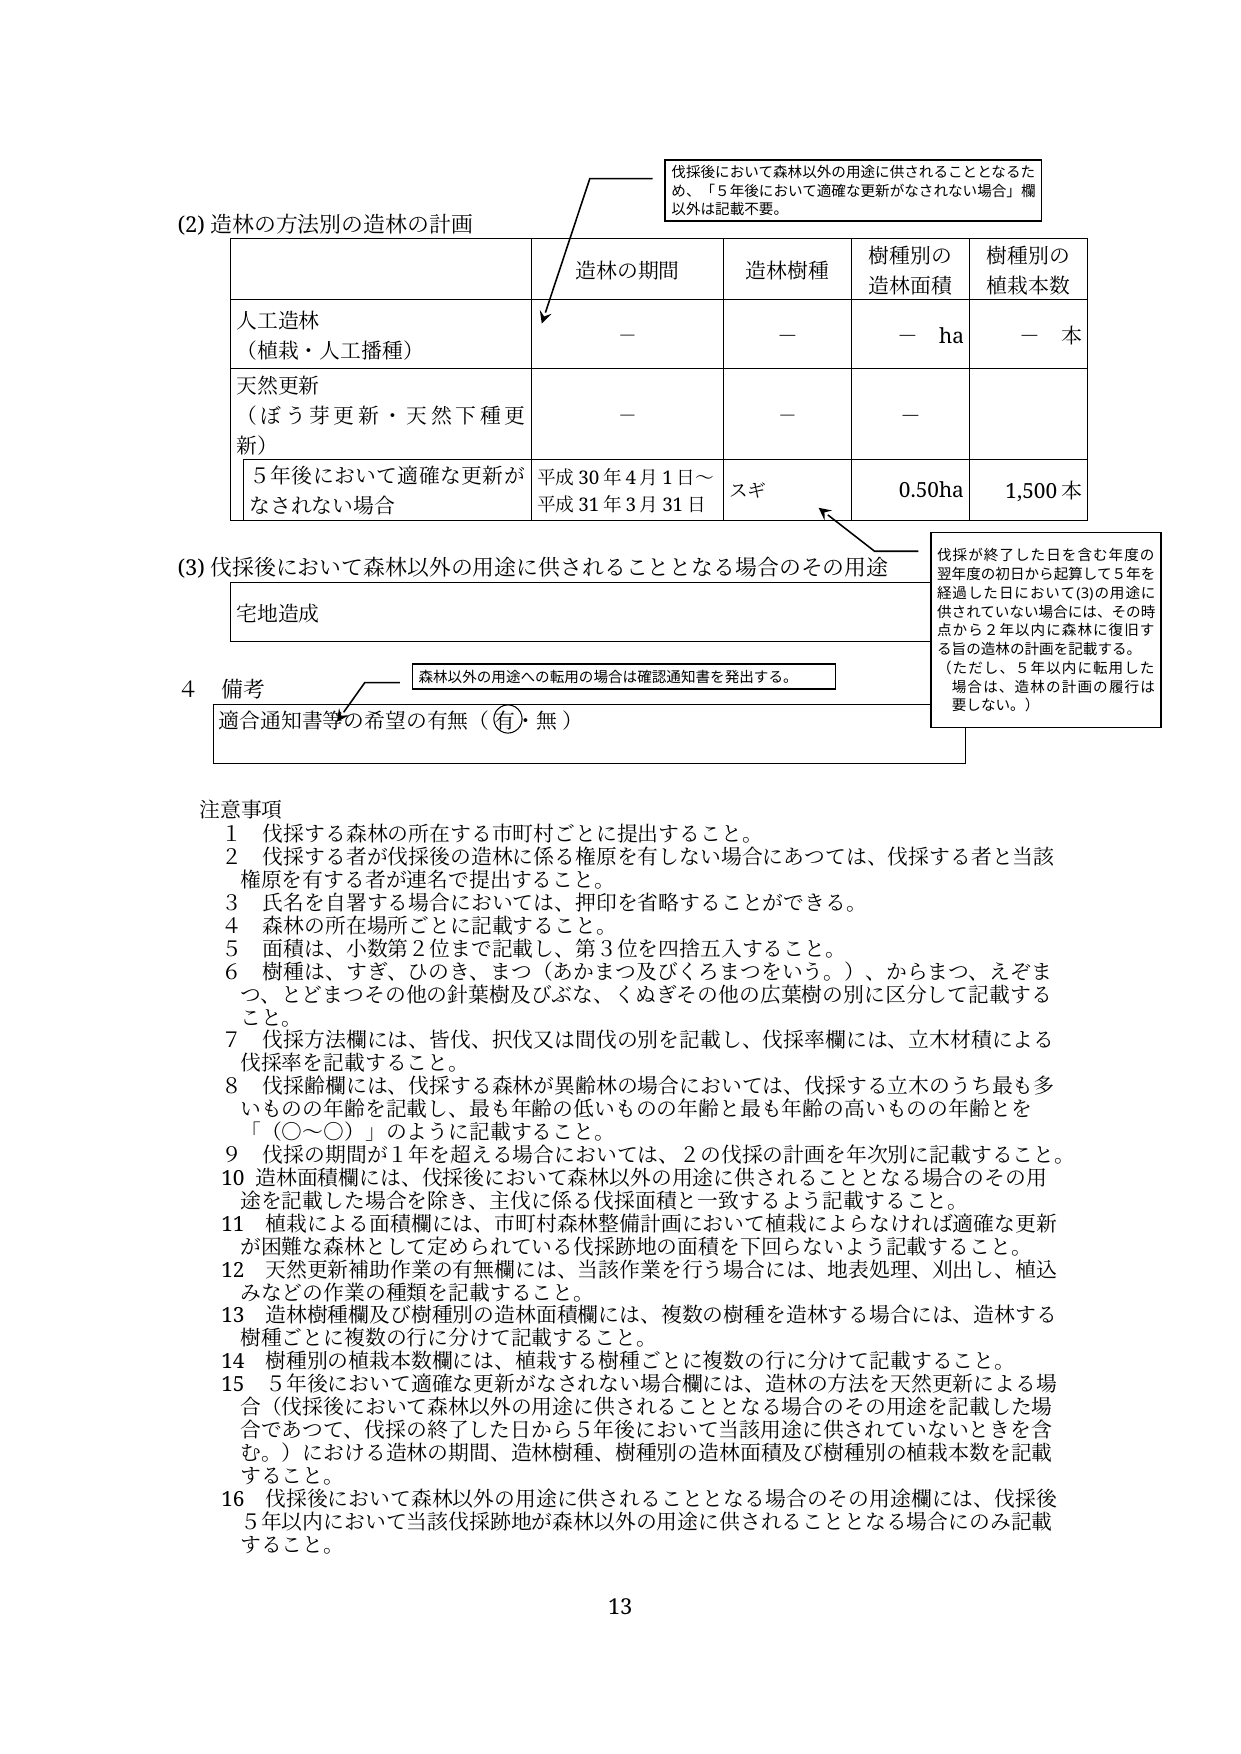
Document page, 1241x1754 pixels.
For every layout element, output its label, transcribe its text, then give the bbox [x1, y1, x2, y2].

text ２ 伐採する者が伐採後の造林に係る権原を有しない場合にあつては、伐採する者と当該権原を有する者が連名で提出すること。 [221, 846, 1063, 892]
text 12 天然更新補助作業の有無欄には、当該作業を行う場合には、地表処理、刈出し、植込みなどの作業の種類を記載すること。 [221, 1259, 1063, 1304]
text ９ 伐採の期間が１年を超える場合においては、２の伐採の計画を年次別に記載すること。 [221, 1144, 1063, 1167]
text ８ 伐採齢欄には、伐採する森林が異齢林の場合においては、伐採する立木のうち最も多いものの年齢を記載し、最も年齢の低いものの年齢と最も年齢の高いものの年齢とを「（○～○）」のように記載すること。 [221, 1075, 1063, 1144]
text ６ 樹種は、すぎ、ひのき、まつ（あかまつ及びくろまつをいう。）、からまつ、えぞまつ、とどまつその他の針葉樹及びぶな、くぬぎその他の広葉樹の別に区分して記載すること。 [221, 961, 1063, 1029]
table_cell 天然更新 （ぼう芽更新・天然下種更新） [231, 369, 531, 459]
table_header 造林の期間 [532, 239, 568, 299]
text 15 ５年後において適確な更新がなされない場合欄には、造林の方法を天然更新による場合（伐採後において森林以外の用途に供されることとなる場合のその用途を記載した場合であつて、伐採の終了した日から５年後において当該用途に供されていないときを含む。）における造林の期間、造林樹種、樹種別の造林面積及び樹種別の植栽本数を記載すること。 [221, 1373, 1063, 1488]
text 16 伐採後において森林以外の用途に供されることとなる場合のその用途欄には、伐採後５年以内において当該伐採跡地が森林以外の用途に供されることとなる場合にのみ記載すること。 [221, 1488, 1063, 1557]
table_cell スギ [724, 460, 851, 520]
table_cell － [532, 300, 723, 368]
text ３ 氏名を自署する場合においては、押印を省略することができる。 [221, 892, 1063, 915]
table_header 造林樹種 [724, 239, 851, 299]
table_cell 1,500本 [970, 460, 1087, 520]
table_cell [970, 369, 1087, 459]
table_cell ５年後において適確な更新がなされない場合 [244, 460, 531, 520]
text 11 植栽による面積欄には、市町村森林整備計画において植栽によらなければ適確な更新が困難な森林として定められている伐採跡地の面積を下回らないよう記載すること。 [221, 1213, 1063, 1259]
table_cell － 本 [970, 300, 1087, 368]
text ４ 備考 [177, 672, 930, 703]
table_header 樹種別の 造林面積 [852, 239, 969, 299]
table_cell 平成30年4月1日～ 平成31年3月31日 [532, 460, 723, 520]
table_header 適合通知書等の希望の有無（ 有・無 ） [214, 705, 965, 763]
text (2) 造林の方法別の造林の計画 [177, 207, 579, 238]
table_cell [231, 459, 243, 520]
table_cell － [852, 369, 969, 459]
text １ 伐採する森林の所在する市町村ごとに提出すること。 [221, 823, 1063, 846]
table_cell 0.50ha [852, 460, 969, 520]
text (2) 造林の方法別の造林の計画 [572, 207, 1063, 238]
table_header 造林の期間 [552, 239, 723, 299]
table_cell － ha [852, 300, 969, 368]
table_cell － [532, 369, 723, 459]
table_cell － [724, 300, 851, 368]
text 10 造林面積欄には、伐採後において森林以外の用途に供されることとなる場合のその用途を記載した場合を除き、主伐に係る伐採面積と一致するよう記載すること。 [221, 1167, 1063, 1213]
table_cell 人工造林 （植栽・人工播種） [231, 300, 531, 368]
text (3) 伐採後において森林以外の用途に供されることとなる場合のその用途 [177, 551, 930, 582]
text ７ 伐採方法欄には、皆伐、択伐又は間伐の別を記載し、伐採率欄には、立木材積による伐採率を記載すること。 [221, 1029, 1063, 1075]
text ４ 森林の所在場所ごとに記載すること。 [221, 915, 1063, 938]
table_header 樹種別の 植栽本数 [970, 239, 1087, 299]
text ５ 面積は、小数第２位まで記載し、第３位を四捨五入すること。 [221, 938, 1063, 961]
text 13 造林樹種欄及び樹種別の造林面積欄には、複数の樹種を造林する場合には、造林する樹種ごとに複数の行に分けて記載すること。 [221, 1304, 1063, 1350]
table_header 宅地造成 [231, 583, 930, 641]
text 14 樹種別の植栽本数欄には、植栽する樹種ごとに複数の行に分けて記載すること。 [221, 1350, 1063, 1373]
text 注意事項 [199, 793, 1063, 823]
table_cell － [724, 369, 851, 459]
table_header [231, 239, 531, 299]
